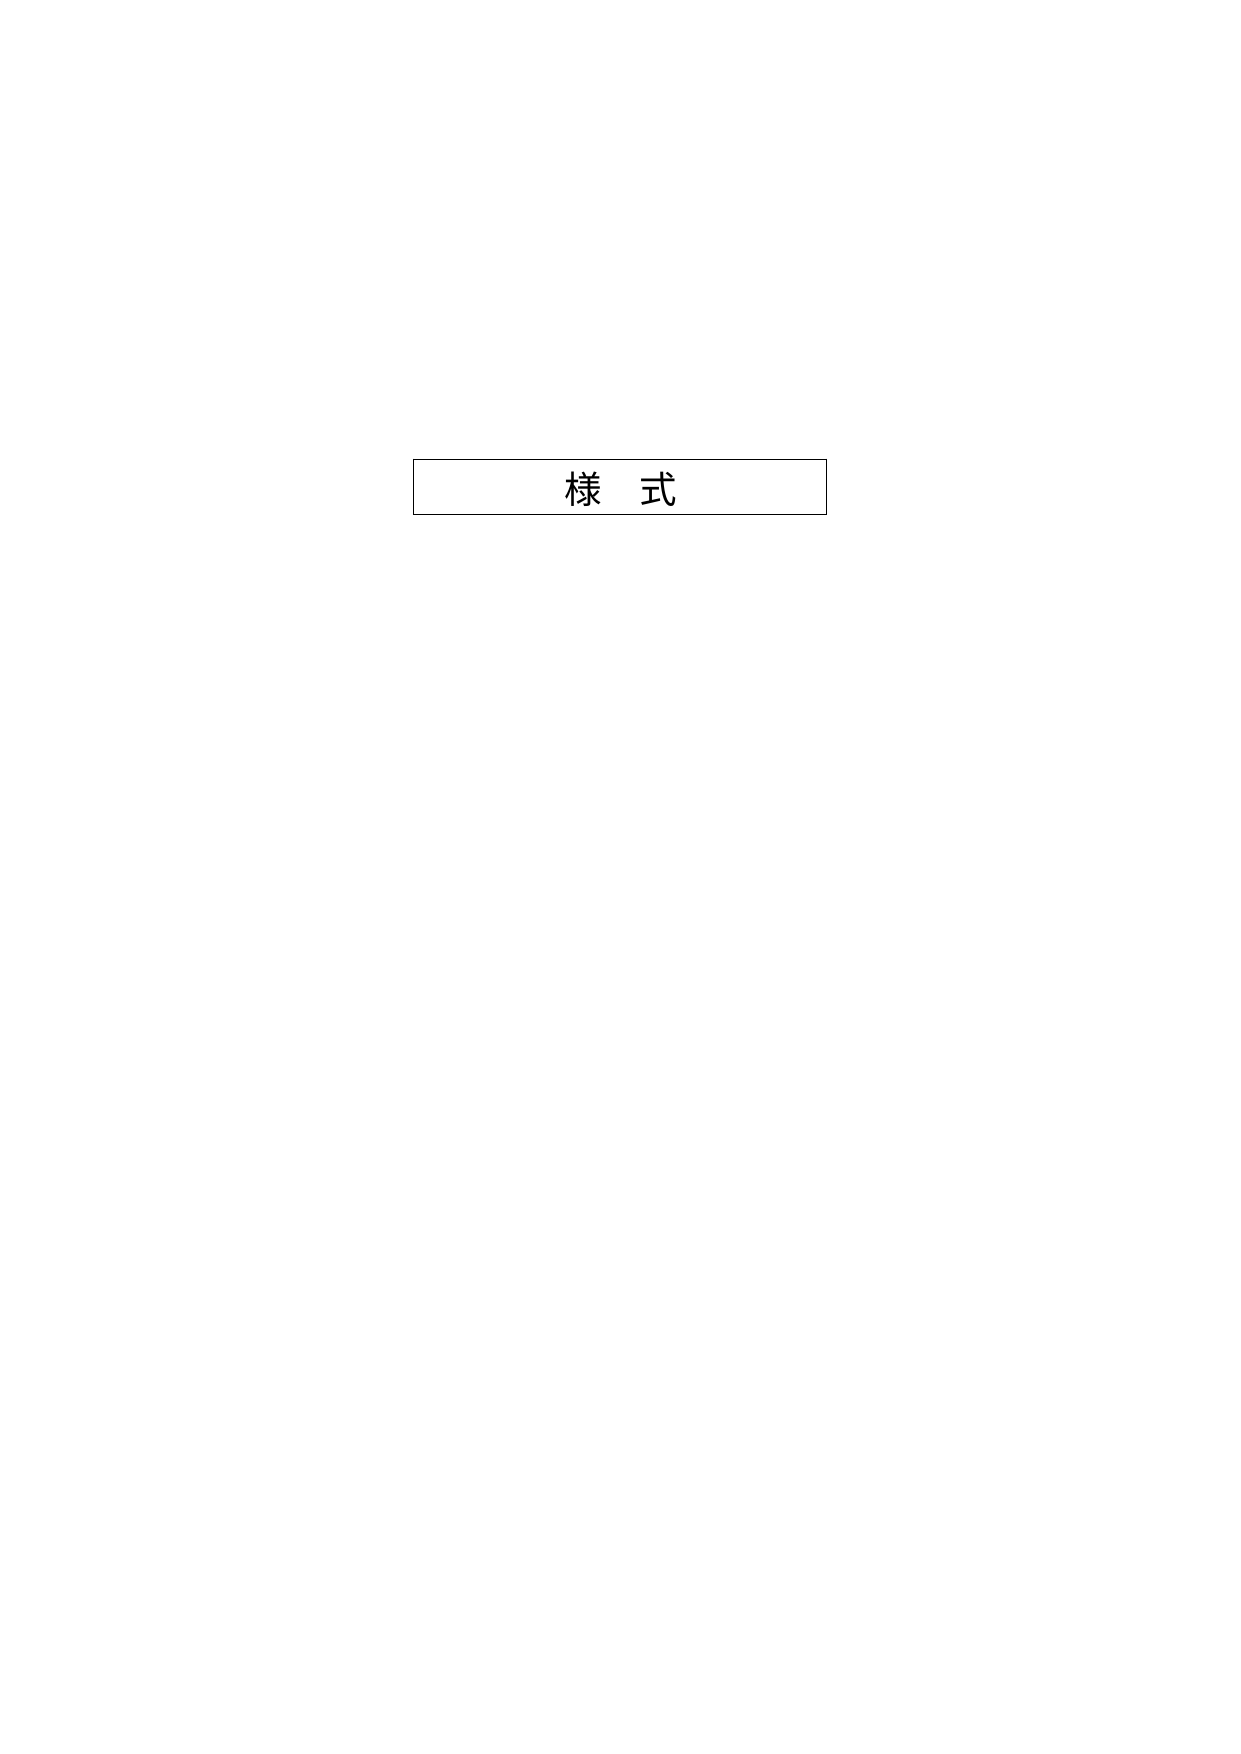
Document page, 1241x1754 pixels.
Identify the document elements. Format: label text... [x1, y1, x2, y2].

table_header 様 式 [414, 460, 826, 514]
